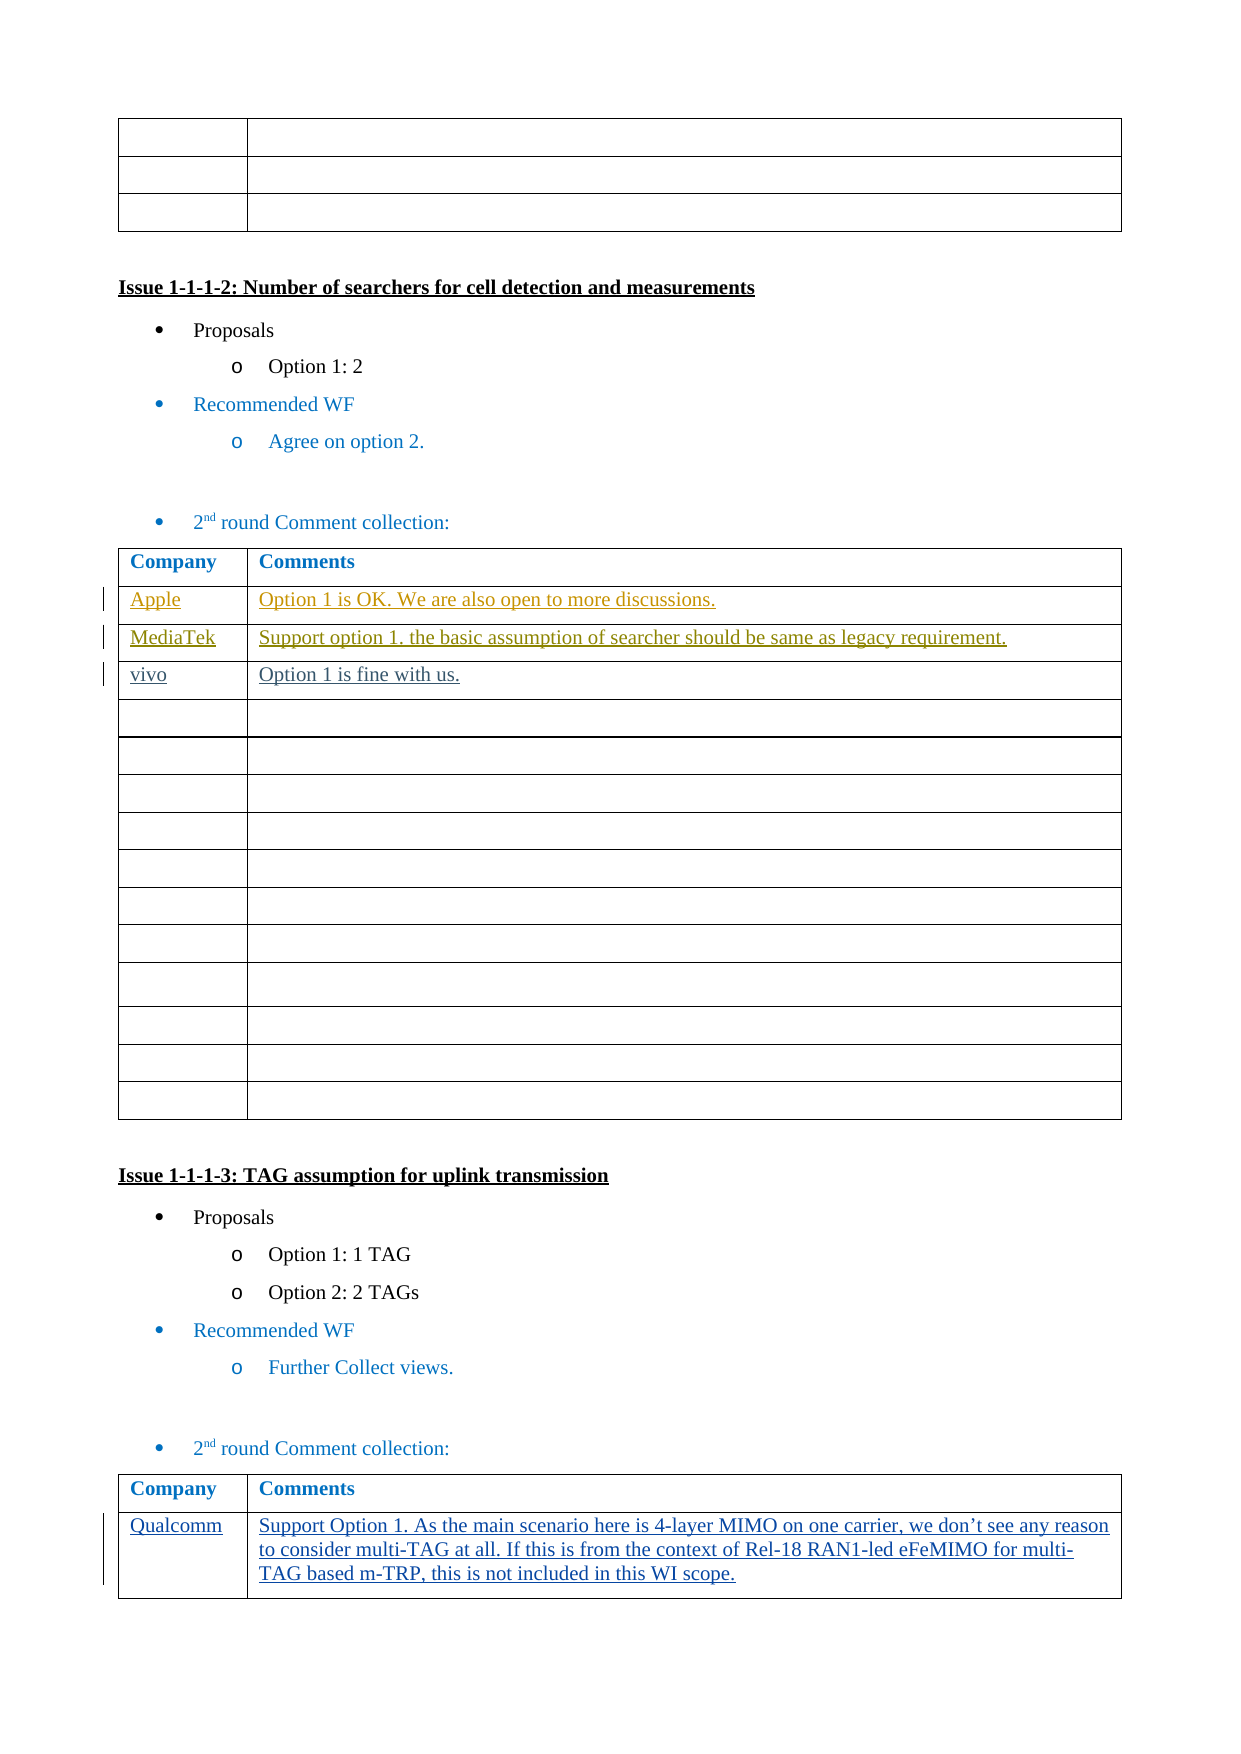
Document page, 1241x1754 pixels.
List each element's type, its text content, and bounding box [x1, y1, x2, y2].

table_header Comments [248, 549, 1121, 586]
table_cell [248, 1513, 1121, 1598]
table_cell [248, 194, 1121, 231]
table_cell [119, 119, 247, 156]
table_cell [248, 963, 1121, 1006]
table_cell [248, 700, 1121, 736]
table_cell [248, 775, 1121, 812]
list Option 2: 2 TAGs [231, 1280, 1122, 1306]
text Issue 1-1-1-2: Number of searchers for cell detection and measurements [118, 275, 1122, 299]
table_header Company [119, 1475, 247, 1512]
table_cell [248, 587, 1121, 623]
list Further Collect views. [231, 1355, 1122, 1381]
table_cell [119, 157, 247, 193]
table_cell [119, 775, 247, 812]
table_cell [248, 157, 1121, 193]
table_cell [119, 1045, 247, 1081]
table_cell [248, 813, 1121, 849]
list Proposals [156, 1205, 1122, 1229]
text Issue 1-1-1-3: TAG assumption for uplink transmission [118, 1162, 1122, 1187]
list Recommended WF [156, 392, 1122, 416]
table_cell [248, 925, 1121, 962]
table_cell [248, 119, 1121, 156]
list 2nd round Comment collection: [156, 510, 1122, 534]
table_cell [248, 1007, 1121, 1043]
table_cell [119, 813, 247, 849]
table_header Comments [248, 1475, 1121, 1512]
table_cell [248, 1045, 1121, 1081]
list Option 1: 2 [231, 354, 1122, 380]
list Recommended WF [156, 1318, 1122, 1342]
table_cell [119, 925, 247, 962]
table_cell [119, 700, 247, 736]
table_cell [248, 888, 1121, 924]
table_cell [119, 1007, 247, 1043]
table_cell [248, 850, 1121, 887]
table_cell [248, 738, 1121, 774]
table_cell [119, 1082, 247, 1119]
table_cell [119, 587, 247, 623]
table_cell [119, 625, 247, 661]
table_cell [119, 738, 247, 774]
table_cell [119, 888, 247, 924]
table_cell [119, 963, 247, 1006]
table_cell [119, 662, 247, 699]
table_cell [119, 1513, 247, 1598]
list Option 1: 1 TAG [231, 1242, 1122, 1268]
table_header Company [119, 549, 247, 586]
table_cell [248, 662, 1121, 699]
list Proposals [156, 317, 1122, 342]
table_cell [119, 194, 247, 231]
list 2nd round Comment collection: [156, 1436, 1122, 1460]
table_cell [248, 625, 1121, 661]
list Agree on option 2. [231, 429, 1122, 454]
table_cell [248, 1082, 1121, 1119]
table_cell [119, 850, 247, 887]
